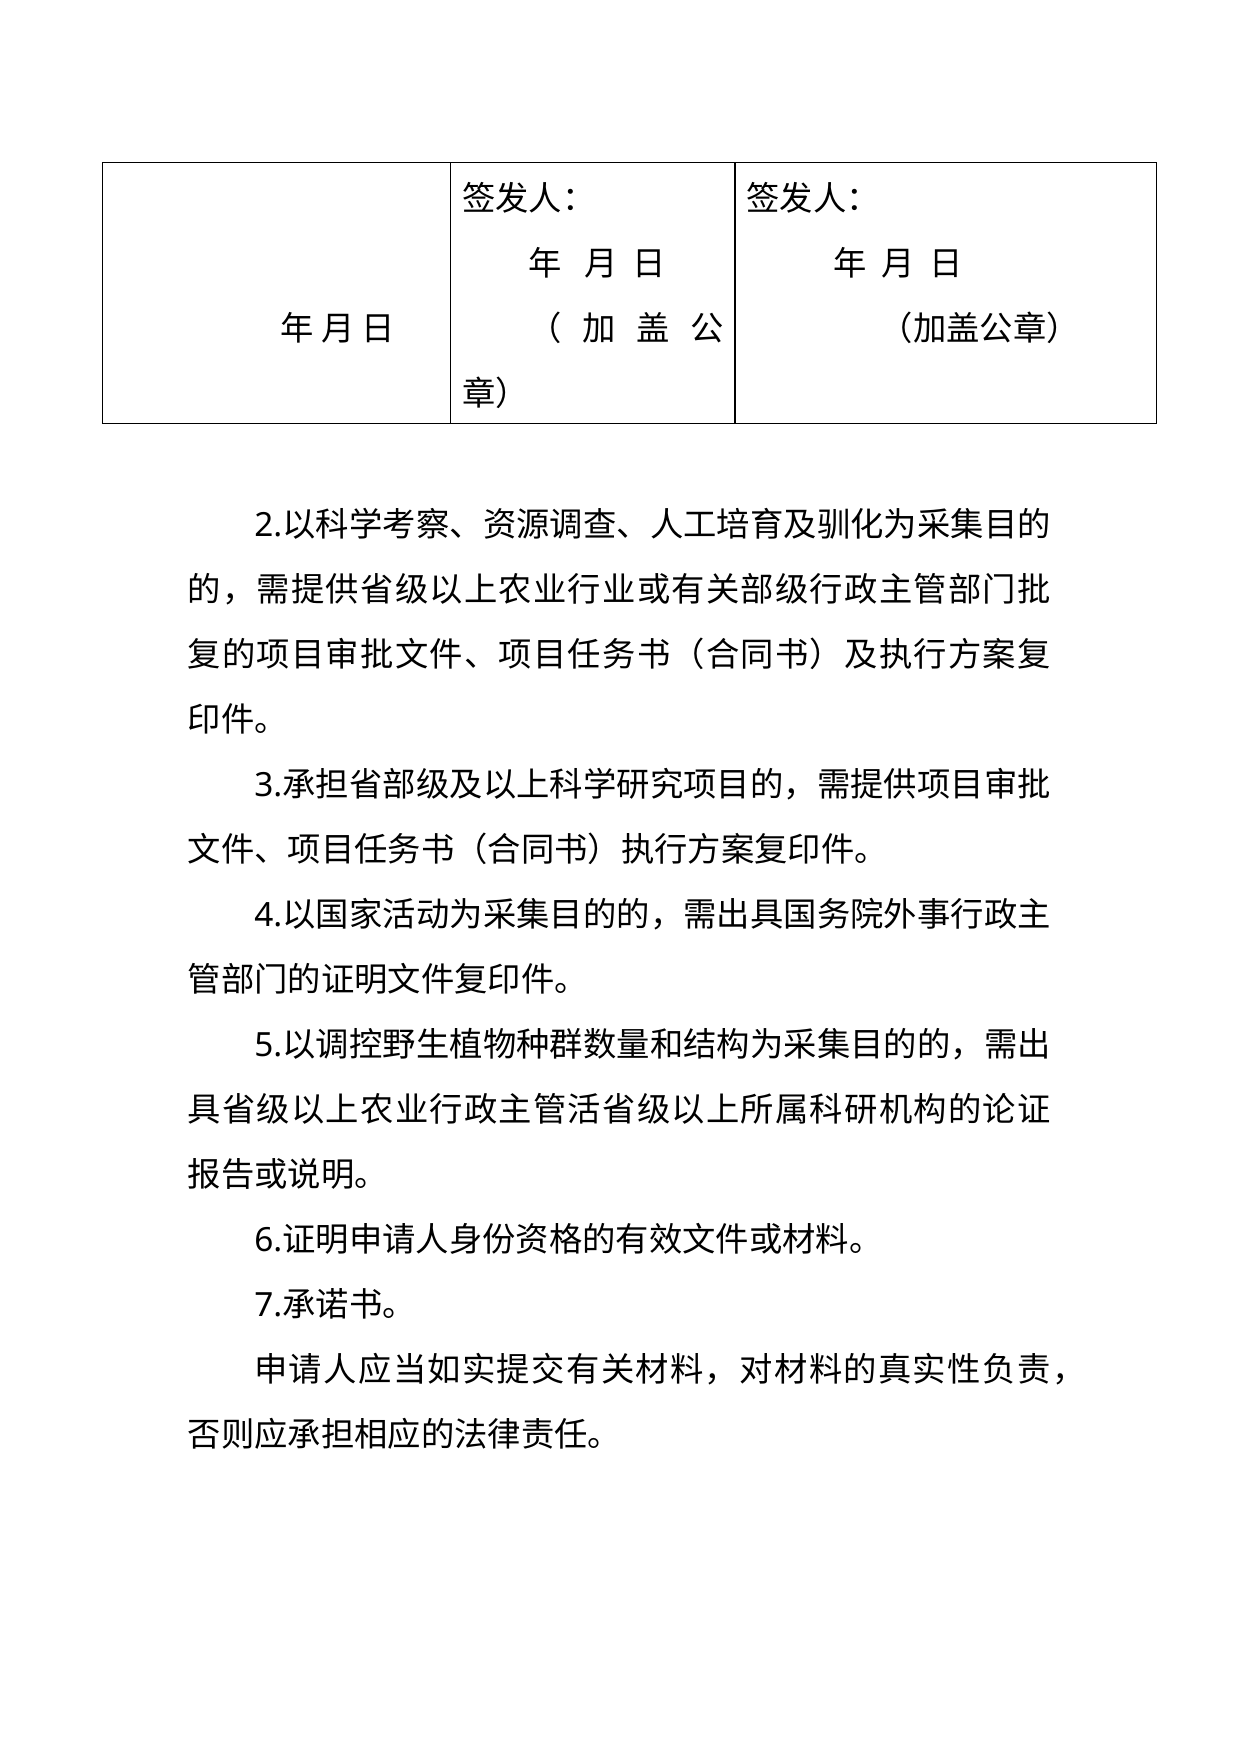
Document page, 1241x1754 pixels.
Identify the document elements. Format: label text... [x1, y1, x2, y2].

text 4.以国家活动为采集目的的，需出具国务院外事行政主管部门的证明文件复印件。 [187, 879, 1053, 1009]
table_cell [451, 163, 734, 423]
text 3.承担省部级及以上科学研究项目的，需提供项目审批文件、项目任务书（合同书）执行方案复印件。 [187, 749, 1053, 879]
text 6.证明申请人身份资格的有效文件或材料。 [187, 1204, 1053, 1269]
text 申请人应当如实提交有关材料，对材料的真实性负责，否则应承担相应的法律责任。 [187, 1334, 1053, 1464]
text 5.以调控野生植物种群数量和结构为采集目的的，需出具省级以上农业行政主管活省级以上所属科研机构的论证报告或说明。 [187, 1009, 1053, 1204]
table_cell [736, 163, 1156, 423]
text 7.承诺书。 [187, 1269, 1053, 1334]
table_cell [103, 163, 450, 423]
text 2.以科学考察、资源调查、人工培育及驯化为采集目的的，需提供省级以上农业行业或有关部级行政主管部门批复的项目审批文件、项目任务书（合同书）及执行方案复印件。 [187, 489, 1053, 749]
